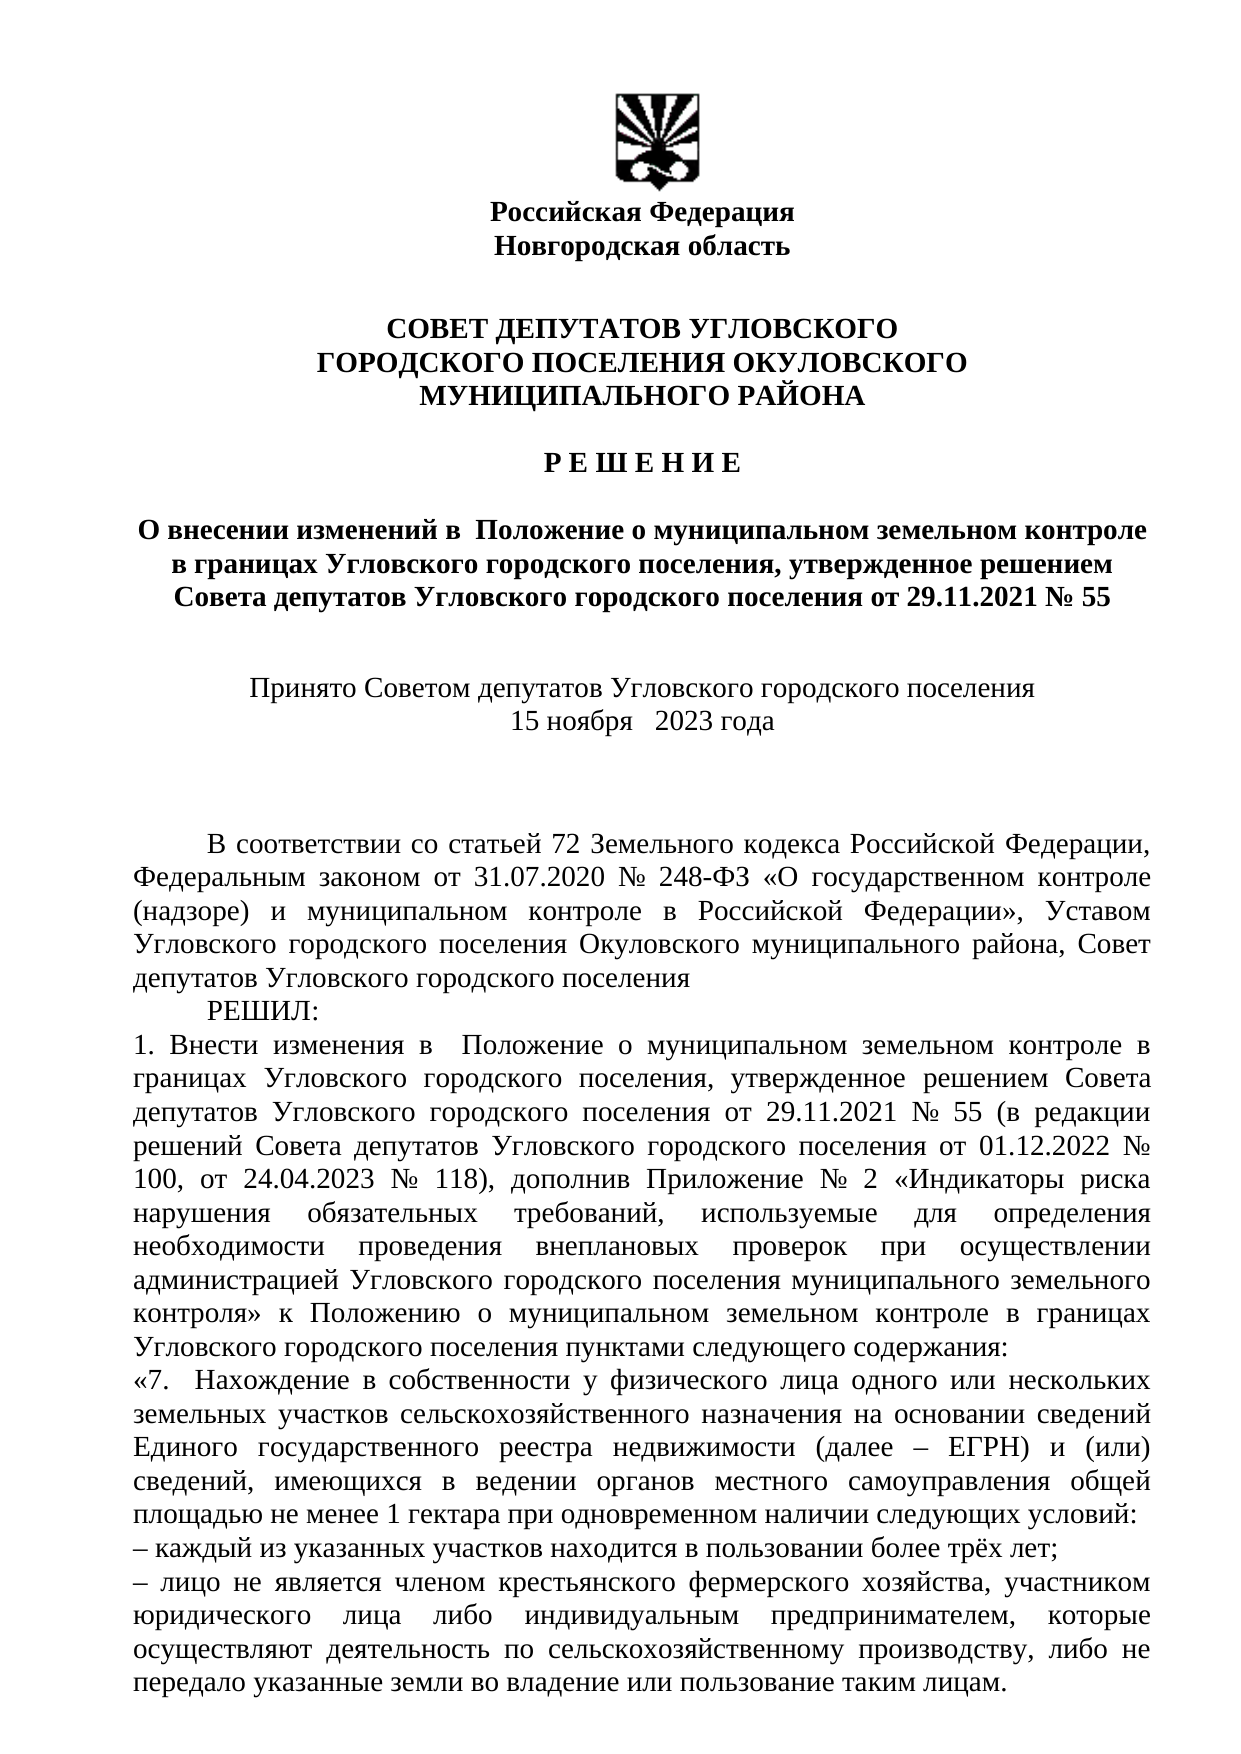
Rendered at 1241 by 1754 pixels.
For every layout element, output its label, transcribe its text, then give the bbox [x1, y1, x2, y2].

text – каждый из указанных участков находится в пользовании более трёх лет; [133, 1530, 1152, 1564]
text – лицо не является членом крестьянского фермерского хозяйства, участником юридического лица либо индивидуальным предпринимателем, которые осуществляют деятельность по сельскохозяйственному производству, либо не передало указанные земли во владение или пользование таким лицам. [133, 1564, 1152, 1698]
picture [609, 87, 707, 195]
text РЕШИЛ: [133, 993, 1152, 1027]
text «7. Нахождение в собственности у физического лица одного или нескольких земельных участков сельскохозяйственного назначения на основании сведений Единого государственного реестра недвижимости (далее – ЕГРН) и (или) сведений, имеющихся в ведении органов местного самоуправления общей площадью не менее 1 гектара при одновременном наличии следующих условий: [133, 1362, 1152, 1530]
text Российская Федерация [133, 194, 1152, 228]
subtitle СОВЕТ ДЕПУТАТОВ УГЛОВСКОГО [133, 311, 1152, 345]
text Р Е Ш Е Н И Е [133, 445, 1152, 479]
text 15 ноября 2023 года [133, 703, 1152, 737]
text Принято Советом депутатов Угловского городского поселения [133, 670, 1152, 703]
text О внесении изменений в Положение о муниципальном земельном контроле в границах Угловского городского поселения, утвержденное решением Совета депутатов Угловского городского поселения от 29.11.2021 № 55 [133, 512, 1152, 613]
text МУНИЦИПАЛЬНОГО РАЙОНА [133, 378, 1152, 412]
text В соответствии со статьей 72 Земельного кодекса Российской Федерации, Федеральным законом от 31.07.2020 № 248-ФЗ «О государственном контроле (надзоре) и муниципальном контроле в Российской Федерации», Уставом Угловского городского поселения Окуловского муниципального района, Совет депутатов Угловского городского поселения [133, 826, 1152, 993]
text 1. Внести изменения в Положение о муниципальном земельном контроле в границах Угловского городского поселения, утвержденное решением Совета депутатов Угловского городского поселения от 29.11.2021 № 55 (в редакции решений Совета депутатов Угловского городского поселения от 01.12.2022 № 100, от 24.04.2023 № 118), дополнив Приложение № 2 «Индикаторы риска нарушения обязательных требований, используемые для определения необходимости проведения внеплановых проверок при осуществлении администрацией Угловского городского поселения муниципального земельного контроля» к Положению о муниципальном земельном контроле в границах Угловского городского поселения пунктами следующего содержания: [133, 1027, 1152, 1362]
text Новгородская область [133, 228, 1152, 261]
text ГОРОДСКОГО ПОСЕЛЕНИЯ ОКУЛОВСКОГО [133, 345, 1152, 378]
